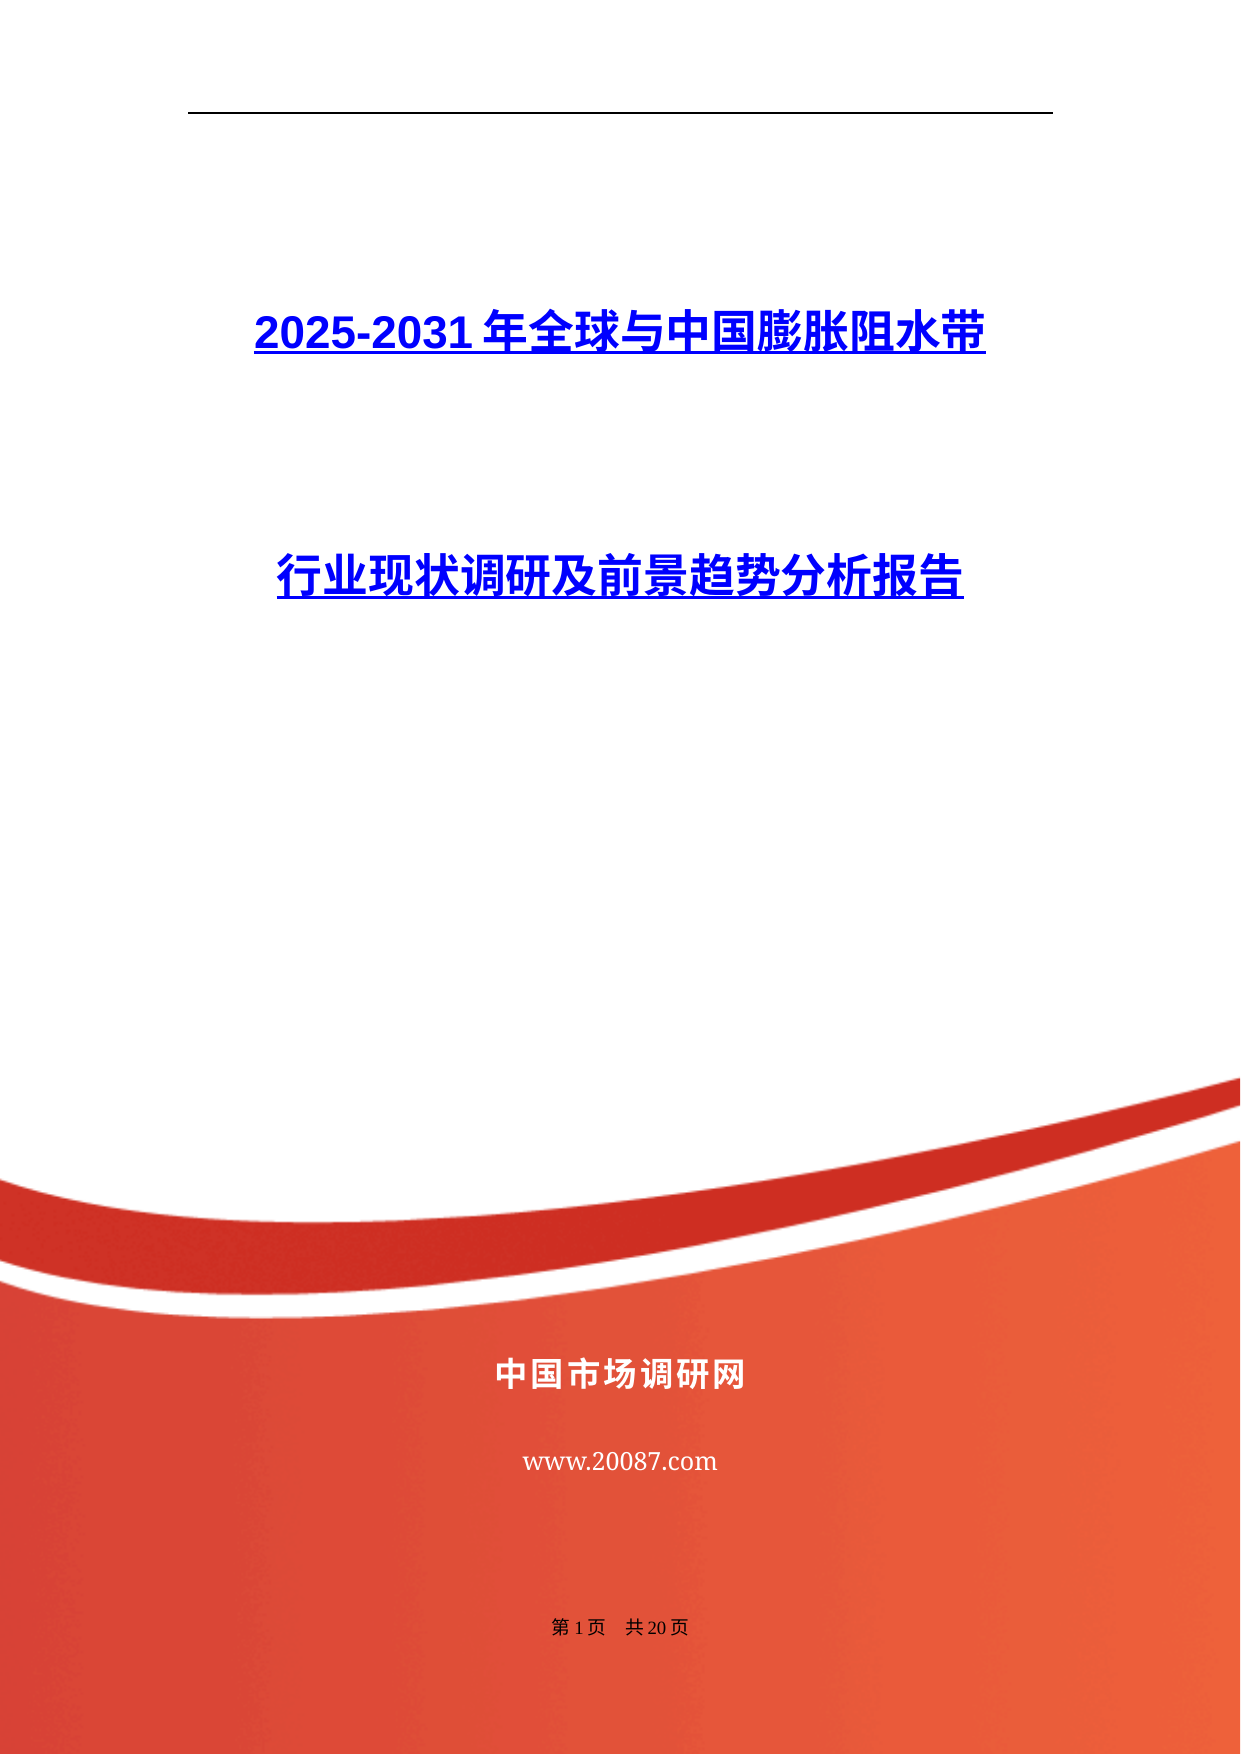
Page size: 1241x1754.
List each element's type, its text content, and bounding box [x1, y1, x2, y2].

table_header 2025-2031年全球与中国膨胀阻水带行业现状调研及前景趋势分析报告 [188, 207, 1053, 773]
text www.20087.com [187, 1428, 1053, 1493]
subtitle 中国市场调研网 [187, 1339, 1053, 1404]
picture [0, 1006, 1241, 1754]
